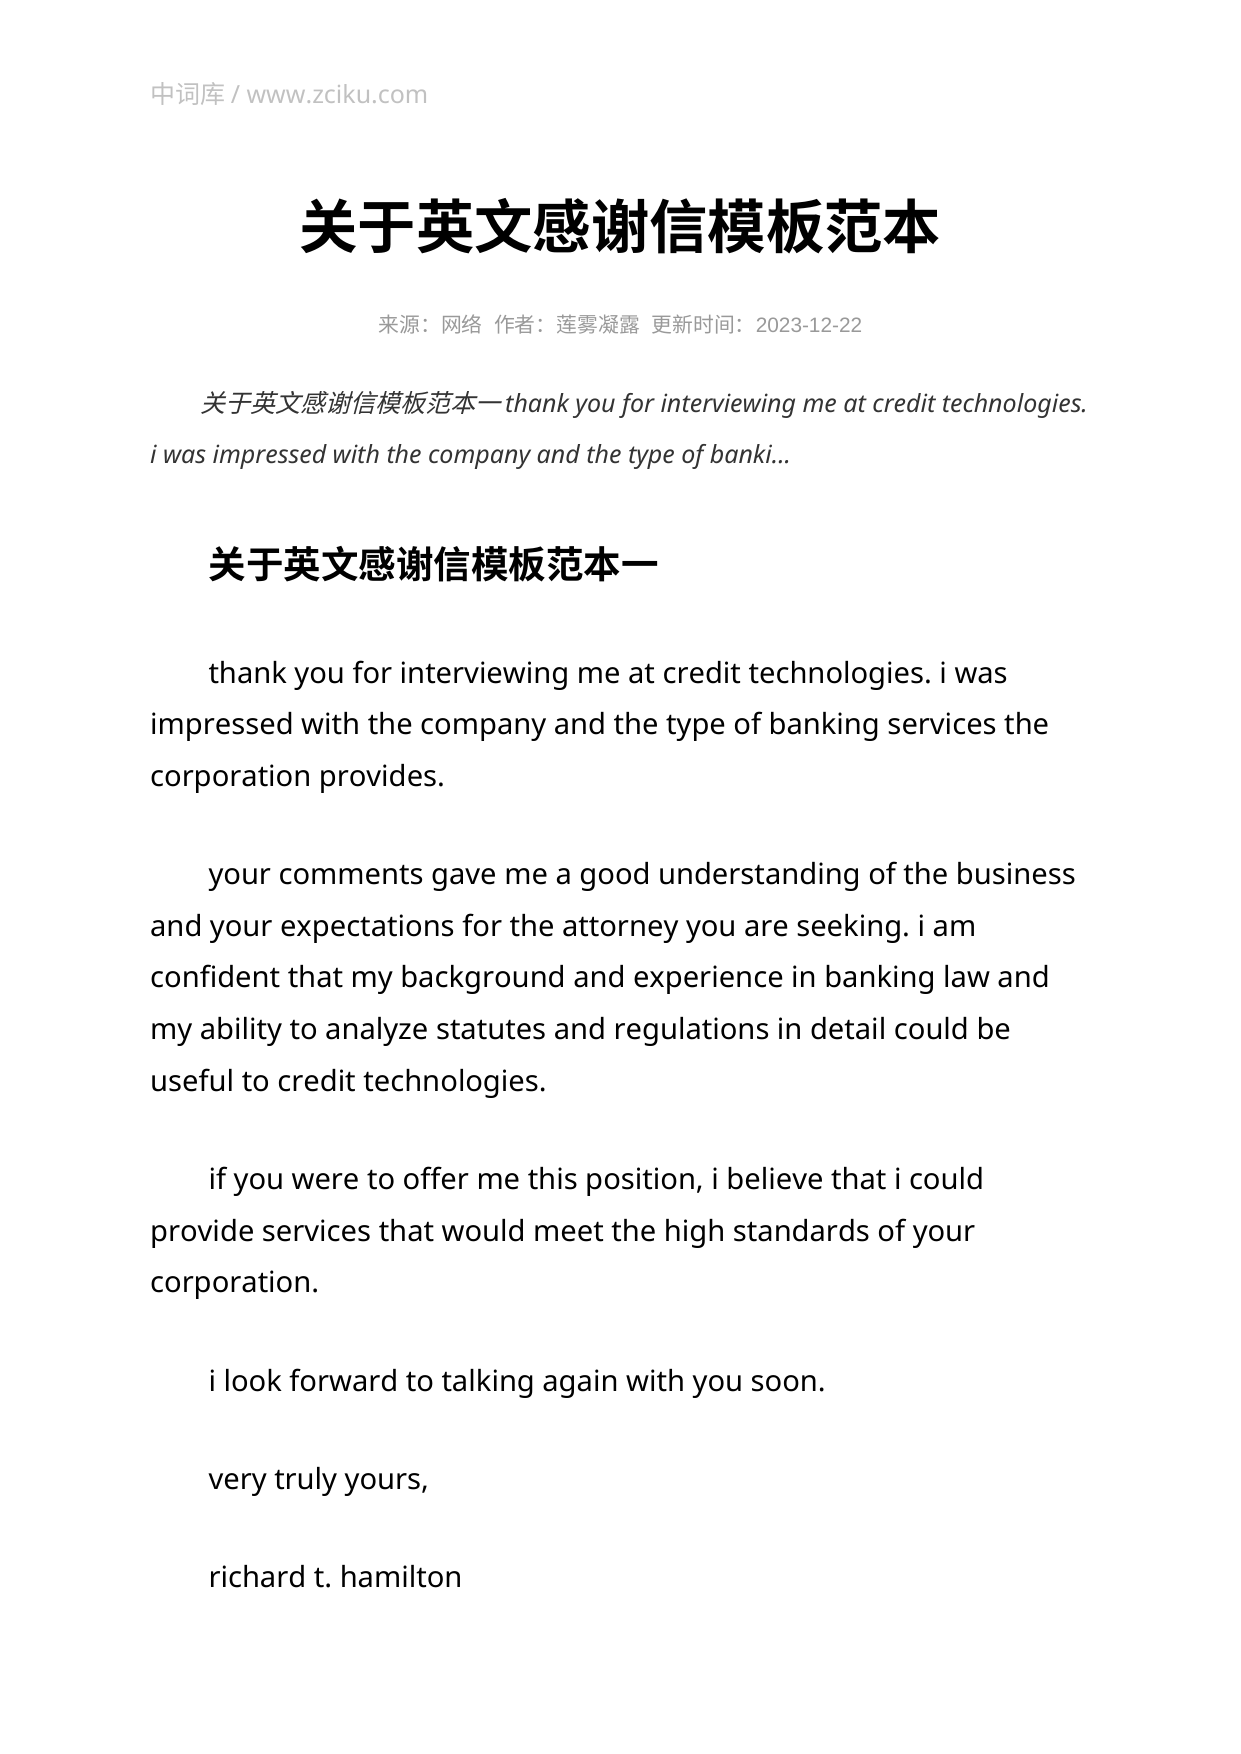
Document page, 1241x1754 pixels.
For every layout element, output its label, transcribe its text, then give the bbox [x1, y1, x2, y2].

text i look forward to talking again with you soon. [150, 1360, 1090, 1399]
text 关于英文感谢信模板范本一 [150, 534, 1090, 589]
text thank you for interviewing me at credit technologies. i was impressed with the company and the type of banking services the corporation provides. [150, 652, 1090, 795]
text 关于英文感谢信模板范本一thank you for interviewing me at credit technologies. i was impressed with the company and the type of banki... [150, 383, 1090, 471]
text your comments gave me a good understanding of the business and your expectations for the attorney you are seeking. i am confident that my background and experience in banking law and my ability to analyze statutes and regulations in detail could be useful to credit technologies. [150, 853, 1090, 1099]
text if you were to offer me this position, i believe that i could provide services that would meet the high standards of your corporation. [150, 1158, 1090, 1301]
text richard t. hamilton [150, 1557, 1090, 1596]
subtitle 关于英文感谢信模板范本 [150, 181, 1090, 266]
text 来源：网络 作者：莲雾凝露 更新时间：2023-12-22 [150, 313, 1090, 337]
text very truly yours, [150, 1458, 1090, 1498]
